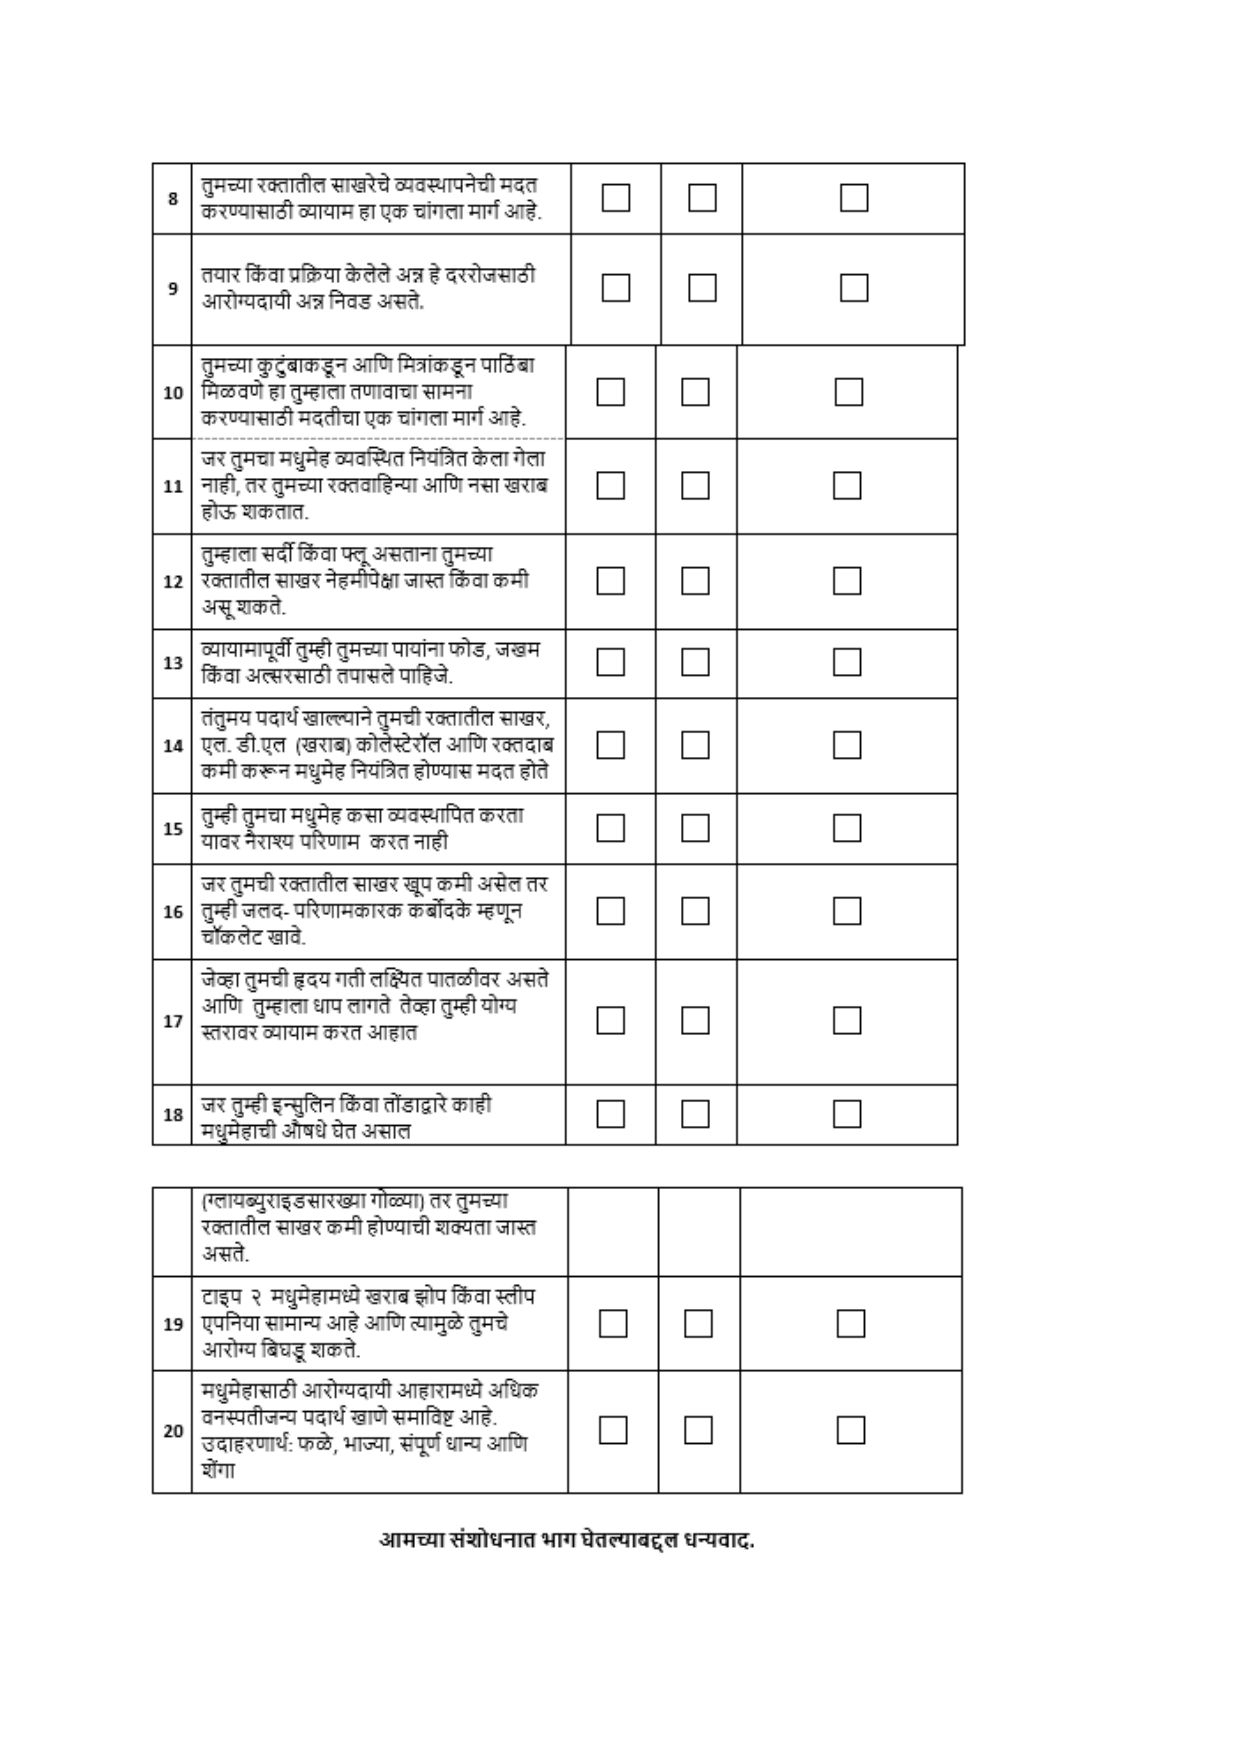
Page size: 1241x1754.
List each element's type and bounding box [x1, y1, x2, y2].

picture [147, 1173, 974, 1562]
picture [147, 147, 973, 1155]
